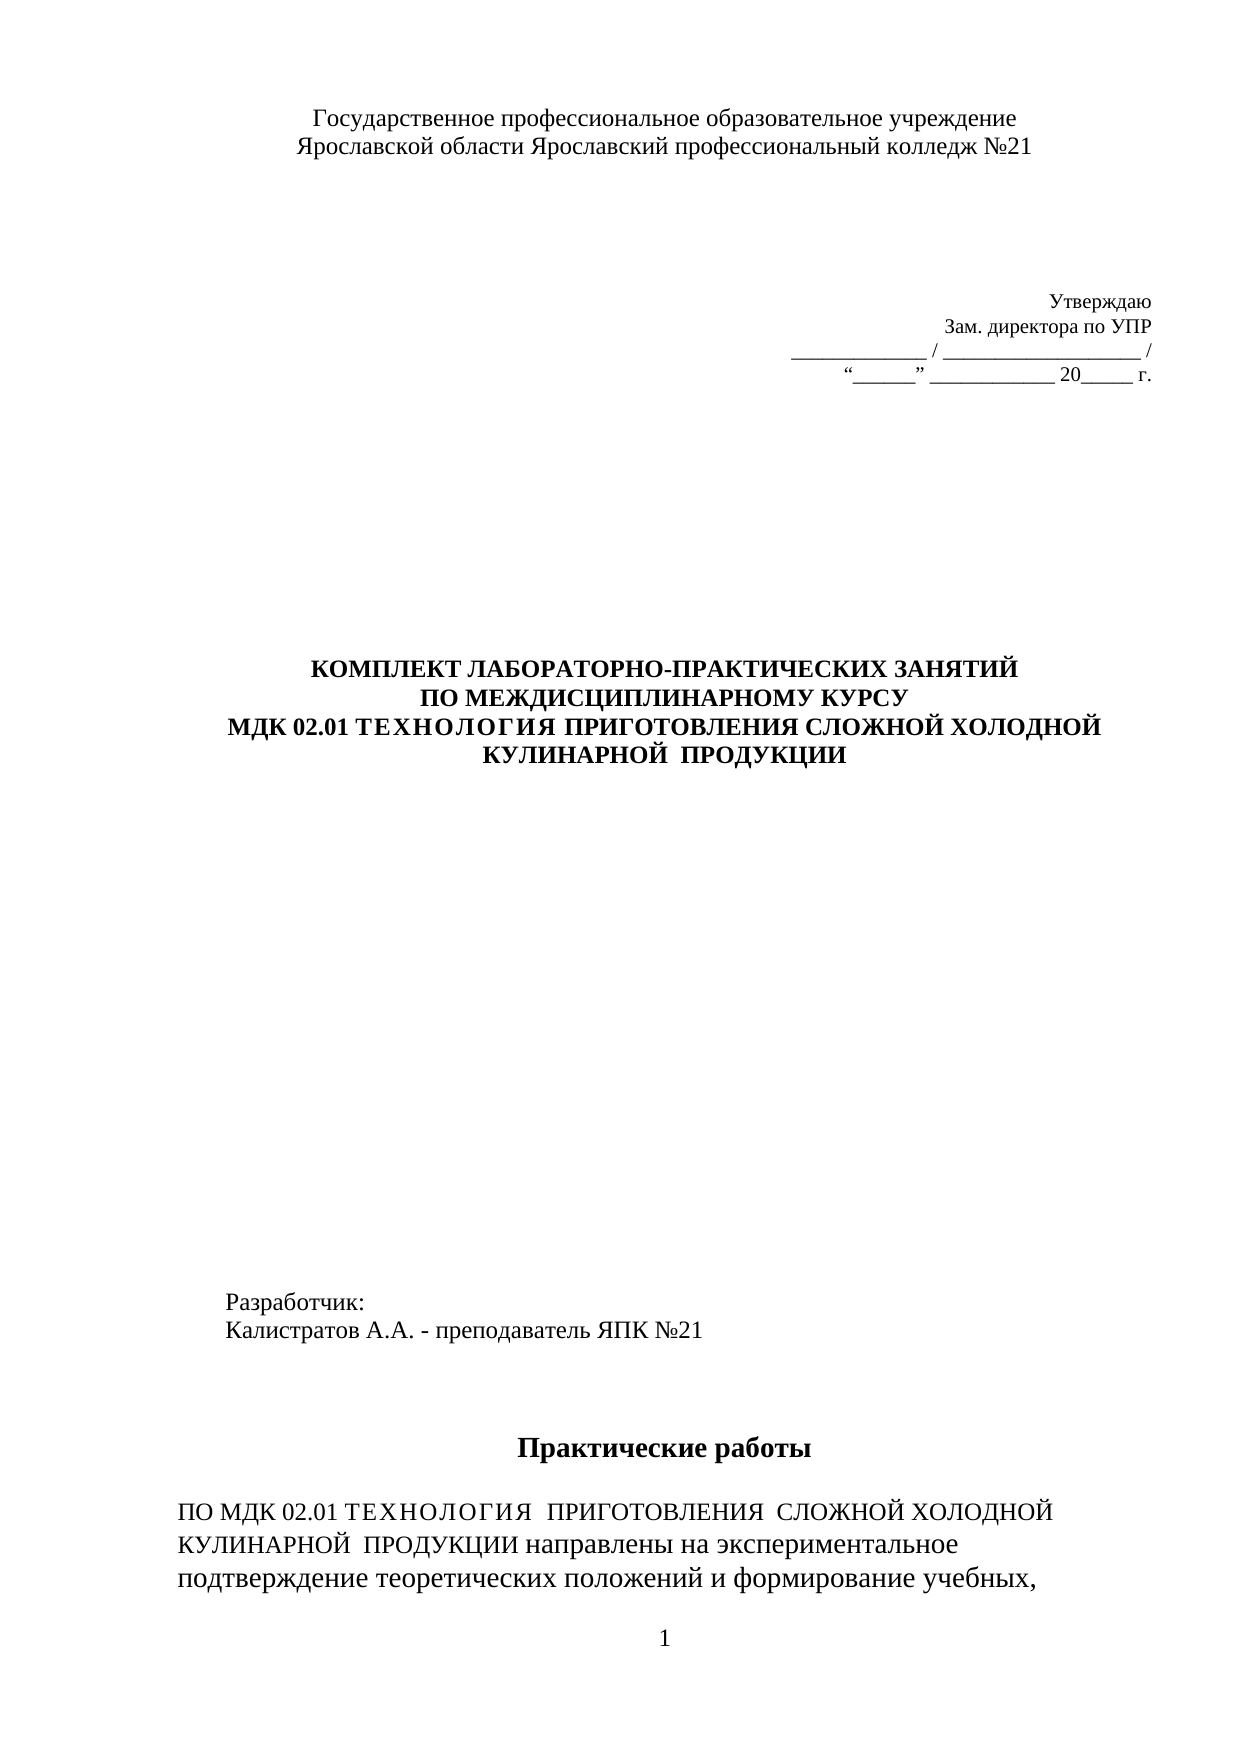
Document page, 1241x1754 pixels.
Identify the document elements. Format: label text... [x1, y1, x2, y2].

text Государственное профессиональное образовательное учреждение [177, 103, 1152, 131]
text “______” ____________ 20_____ г. [177, 362, 1152, 386]
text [177, 1497, 1152, 1593]
text Практические работы [177, 1430, 1152, 1464]
text Комплект лабораторно-ПРАКТИЧЕСКИХ ЗАНЯТИЙ [177, 654, 1152, 683]
text по междисциплинарному курсу [177, 683, 1152, 712]
text Калистратов А.А. - преподаватель ЯПК №21 [225, 1315, 1152, 1344]
text _____________ / ___________________ / [177, 338, 1152, 362]
text Ярославской области Ярославский профессиональный колледж №21 [177, 131, 1152, 160]
text Разработчик: [225, 1287, 1152, 1315]
text Зам. директора по УПР [177, 313, 1152, 338]
text МДК 02.01 технология ПРИГОТОВЛЕНИЯ СЛОЖНОЙ холодной КУЛИНАРНОЙ ПРОДУКЦИИ [177, 712, 1152, 769]
text Утверждаю [177, 289, 1152, 313]
